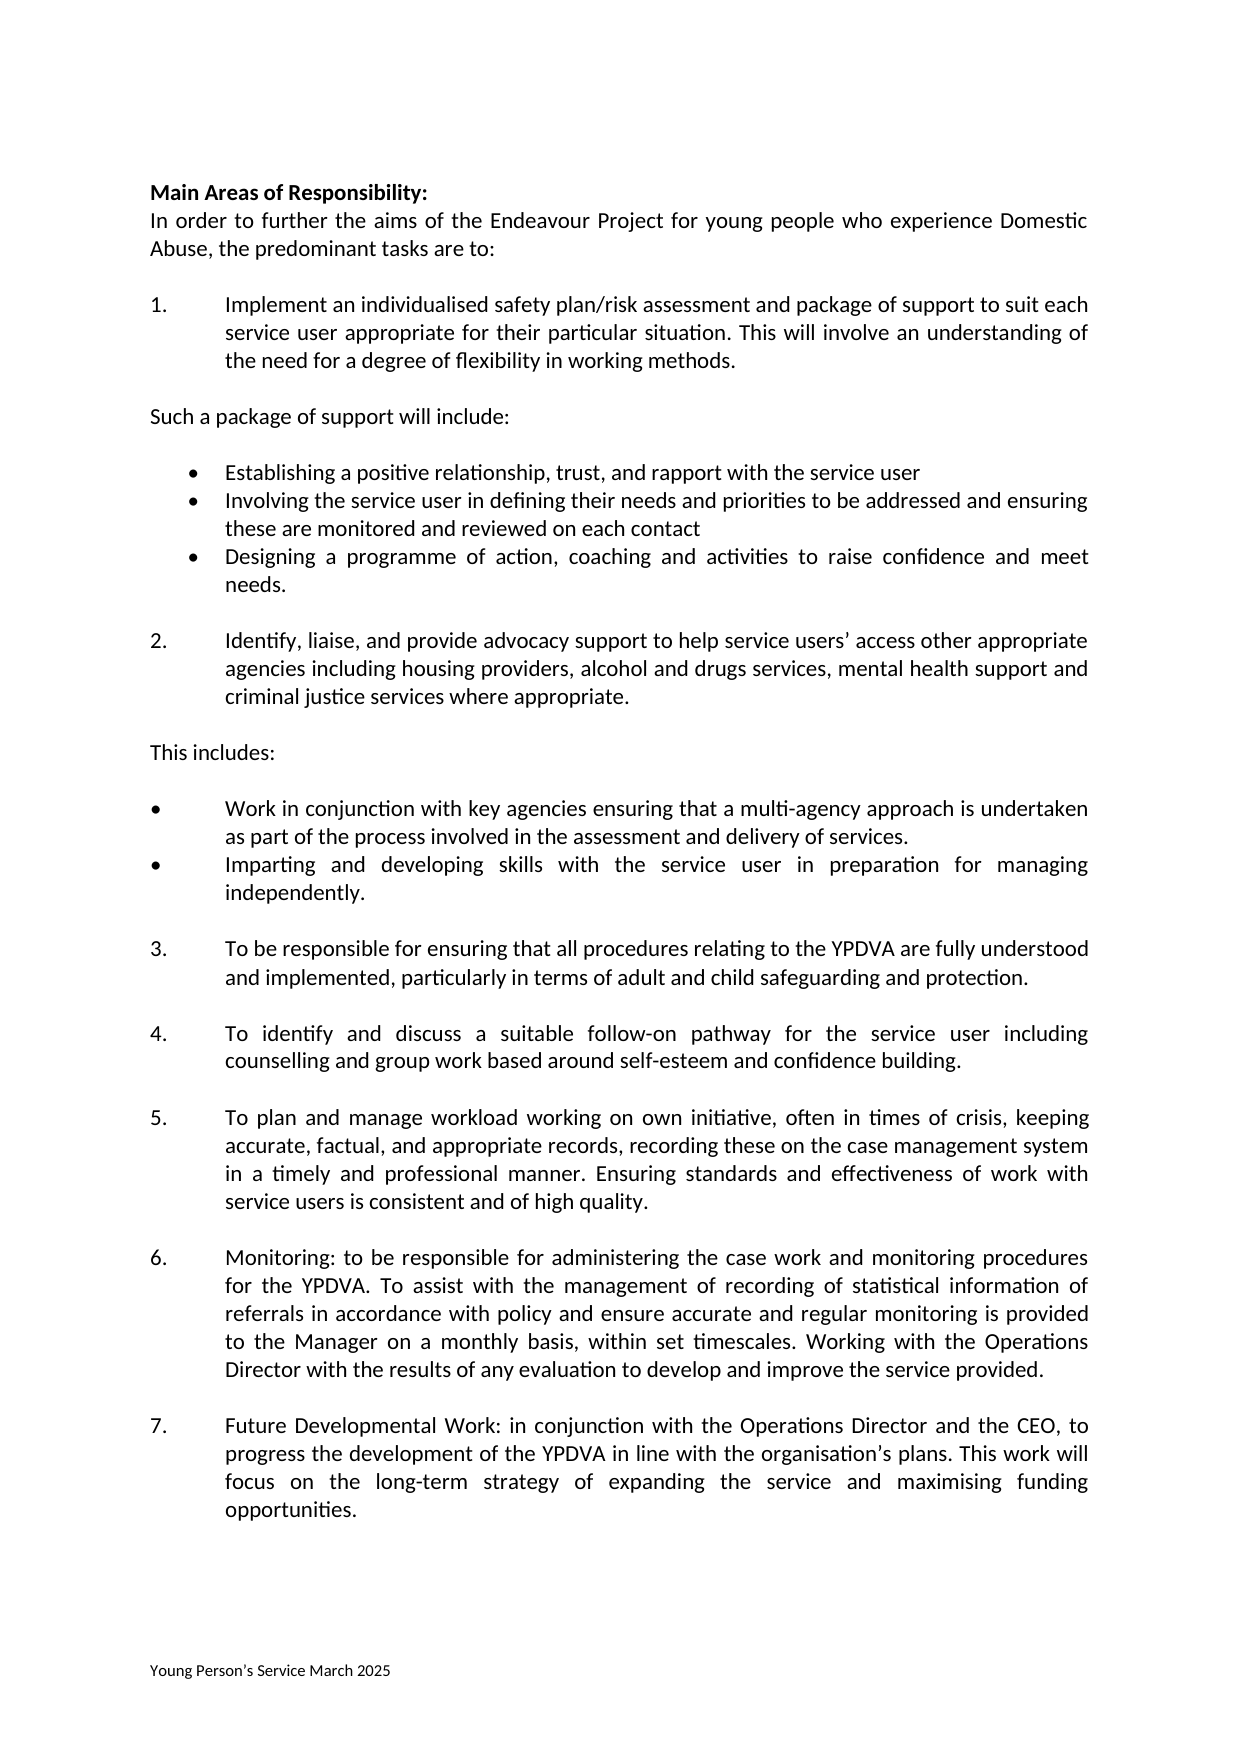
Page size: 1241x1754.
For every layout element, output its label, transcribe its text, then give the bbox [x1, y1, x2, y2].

text • Imparting and developing skills with the service user in preparation for managing independently. [150, 851, 1090, 907]
list Involving the service user in defining their needs and priorities to be addressed and ensuring these are monitored and reviewed on each contact [187, 486, 1090, 542]
text 5. To plan and manage workload working on own initiative, often in times of crisis, keeping accurate, factual, and appropriate records, recording these on the case management system in a timely and professional manner. Ensuring standards and effectiveness of work with service users is consistent and of high quality. [150, 1103, 1090, 1215]
text 7. Future Developmental Work: in conjunction with the Operations Director and the CEO, to progress the development of the YPDVA in line with the organisation’s plans. This work will focus on the long-term strategy of expanding the service and maximising funding opportunities. [150, 1411, 1090, 1523]
list Establishing a positive relationship, trust, and rapport with the service user [187, 458, 1090, 486]
text 4. To identify and discuss a suitable follow-on pathway for the service user including counselling and group work based around self-esteem and confidence building. [150, 1019, 1090, 1075]
text 6. Monitoring: to be responsible for administering the case work and monitoring procedures for the YPDVA. To assist with the management of recording of statistical information of referrals in accordance with policy and ensure accurate and regular monitoring is provided to the Manager on a monthly basis, within set timescales. Working with the Operations Director with the results of any evaluation to develop and improve the service provided. [150, 1243, 1090, 1383]
text Such a package of support will include: [150, 402, 1090, 430]
text • Work in conjunction with key agencies ensuring that a multi-agency approach is undertaken as part of the process involved in the assessment and delivery of services. [150, 794, 1090, 851]
list Designing a programme of action, coaching and activities to raise confidence and meet needs. [187, 542, 1090, 598]
text This includes: [150, 738, 1090, 766]
text 3. To be responsible for ensuring that all procedures relating to the YPDVA are fully understood and implemented, particularly in terms of adult and child safeguarding and protection. [150, 934, 1090, 991]
text 2. Identify, liaise, and provide advocacy support to help service users’ access other appropriate agencies including housing providers, alcohol and drugs services, mental health support and criminal justice services where appropriate. [150, 626, 1090, 710]
text Main Areas of Responsibility: [150, 178, 1090, 206]
text 1. Implement an individualised safety plan/risk assessment and package of support to suit each service user appropriate for their particular situation. This will involve an understanding of the need for a degree of flexibility in working methods. [150, 290, 1090, 374]
text In order to further the aims of the Endeavour Project for young people who experience Domestic Abuse, the predominant tasks are to: [150, 206, 1090, 262]
